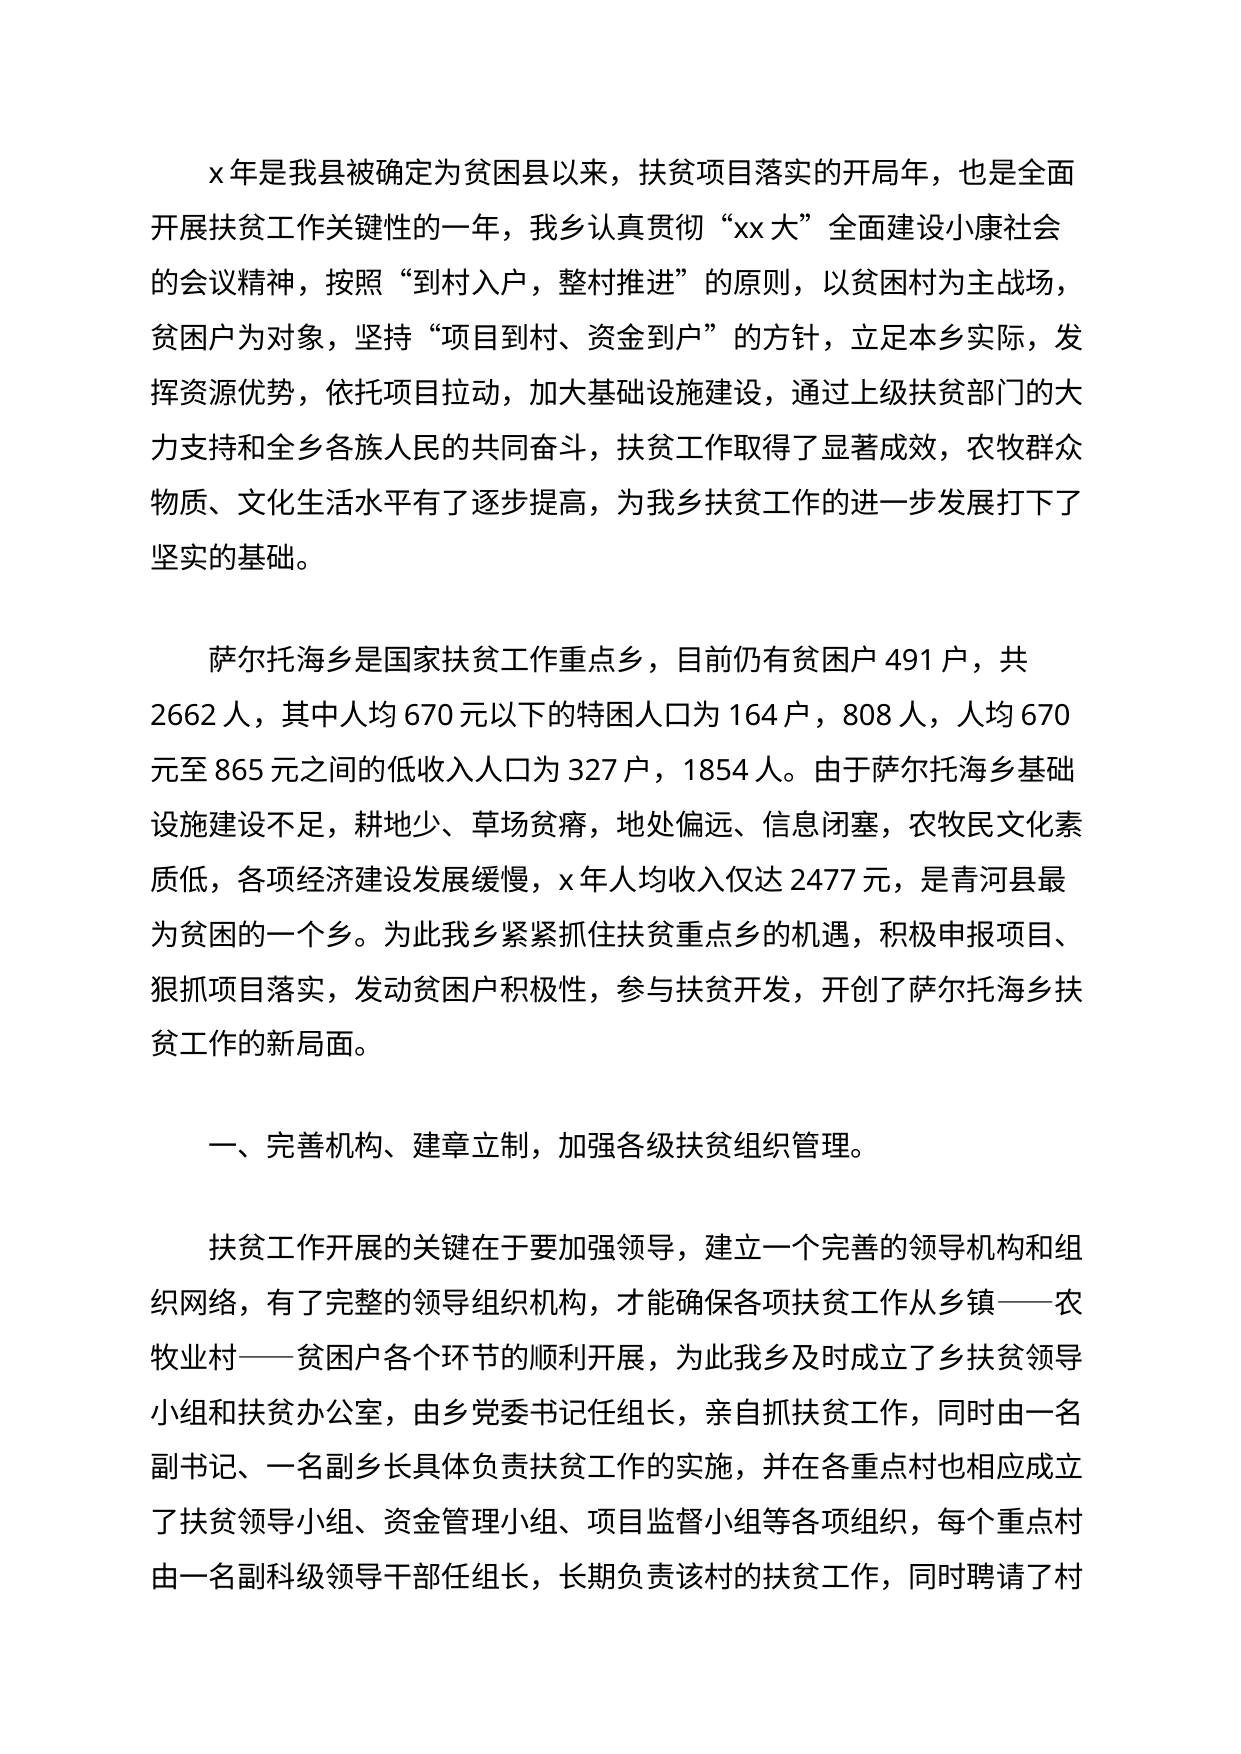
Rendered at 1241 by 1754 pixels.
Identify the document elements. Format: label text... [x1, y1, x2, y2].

text 一、完善机构、建章立制，加强各级扶贫组织管理。 [150, 1123, 1090, 1165]
text x年是我县被确定为贫困县以来，扶贫项目落实的开局年，也是全面开展扶贫工作关键性的一年，我乡认真贯彻“xx大”全面建设小康社会的会议精神，按照“到村入户，整村推进”的原则，以贫困村为主战场，贫困户为对象，坚持“项目到村、资金到户”的方针，立足本乡实际，发挥资源优势，依托项目拉动，加大基础设施建设，通过上级扶贫部门的大力支持和全乡各族人民的共同奋斗，扶贫工作取得了显著成效，农牧群众物质、文化生活水平有了逐步提高，为我乡扶贫工作的进一步发展打下了坚实的基础。 [150, 150, 1090, 577]
text 萨尔托海乡是国家扶贫工作重点乡，目前仍有贫困户491户，共2662人，其中人均670元以下的特困人口为164户，808人，人均670元至865元之间的低收入人口为327户，1854人。由于萨尔托海乡基础设施建设不足，耕地少、草场贫瘠，地处偏远、信息闭塞，农牧民文化素质低，各项经济建设发展缓慢，x年人均收入仅达2477元，是青河县最为贫困的一个乡。为此我乡紧紧抓住扶贫重点乡的机遇，积极申报项目、狠抓项目落实，发动贫困户积极性，参与扶贫开发，开创了萨尔托海乡扶贫工作的新局面。 [150, 636, 1090, 1063]
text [150, 1224, 1090, 1596]
